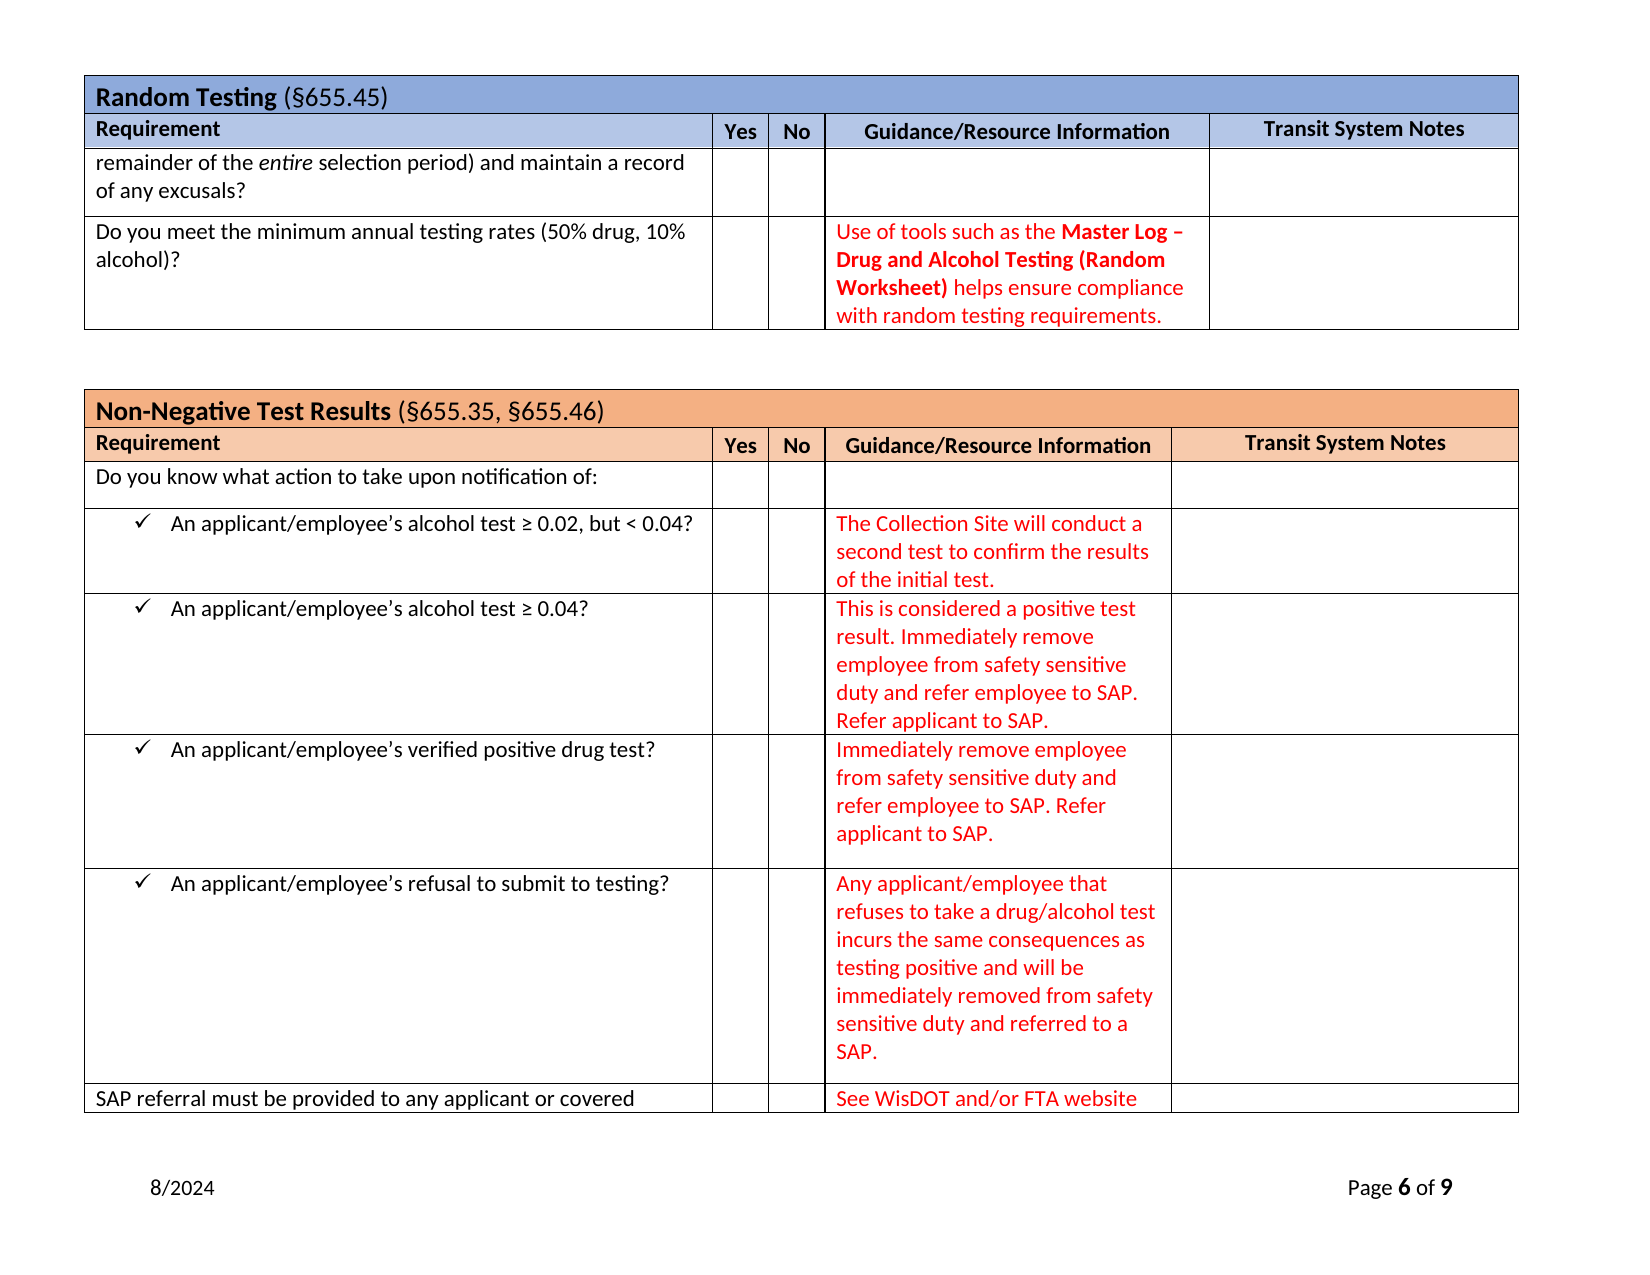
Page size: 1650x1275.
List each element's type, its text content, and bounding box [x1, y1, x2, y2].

table_cell Do you meet the minimum annual testing rates (50% drug, 10% alcohol)? [85, 217, 712, 329]
table_cell Guidance/Resource Information [826, 428, 1171, 461]
table_cell Yes [713, 114, 768, 147]
table_cell [1172, 1084, 1518, 1112]
table_cell [713, 462, 768, 508]
table_cell [769, 1084, 824, 1112]
table_cell [769, 735, 824, 868]
table_cell [713, 1084, 768, 1112]
table_cell [769, 869, 824, 1083]
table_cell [826, 1084, 1171, 1112]
table_cell [713, 735, 768, 868]
table_cell An applicant/employee’s verified positive drug test? [85, 735, 712, 868]
table_cell Transit System Notes [1172, 428, 1518, 461]
table_cell No [769, 428, 824, 461]
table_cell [85, 149, 712, 216]
table_cell [713, 149, 768, 216]
table_cell Use of tools such as the Master Log – Drug and Alcohol Testing (Random Worksheet) helps ensure compliance with random testing requirements. [826, 217, 1209, 329]
table_cell Guidance/Resource Information [826, 114, 1209, 147]
table_cell [826, 462, 1171, 508]
table_cell An applicant/employee’s alcohol test ≥ 0.02, but < 0.04? [85, 509, 712, 593]
table_cell [769, 509, 824, 593]
table_cell An applicant/employee’s alcohol test ≥ 0.04? [85, 594, 712, 734]
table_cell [85, 1084, 712, 1112]
table_cell This is considered a positive test result. Immediately remove employee from safety sensitive duty and refer employee to SAP. Refer applicant to SAP. [826, 594, 1171, 734]
table_cell [769, 149, 824, 216]
table_cell Requirement [85, 114, 712, 147]
table_cell [713, 869, 768, 1083]
table_cell [1172, 735, 1518, 868]
table_cell No [769, 114, 824, 147]
table_cell Yes [713, 428, 768, 461]
table_cell [1172, 869, 1518, 1083]
table_cell The Collection Site will conduct a second test to confirm the results of the initial test. [826, 509, 1171, 593]
table_cell [769, 217, 824, 329]
table_cell An applicant/employee’s refusal to submit to testing? [85, 869, 712, 1083]
table_cell [1210, 217, 1518, 329]
table_cell [713, 217, 768, 329]
table_cell [1172, 462, 1518, 508]
table_header Non-Negative Test Results (§655.35, §655.46) [85, 390, 1518, 427]
table_cell Requirement [85, 428, 712, 461]
table_cell [1210, 149, 1518, 216]
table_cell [826, 149, 1209, 216]
table_cell [1172, 509, 1518, 593]
table_cell Any applicant/employee that refuses to take a drug/alcohol test incurs the same consequences as testing positive and will be immediately removed from safety sensitive duty and referred to a SAP. [826, 869, 1171, 1083]
table_cell [769, 462, 824, 508]
table_cell [1172, 594, 1518, 734]
table_cell [713, 509, 768, 593]
table_cell [713, 594, 768, 734]
table_cell Do you know what action to take upon notification of: [85, 462, 712, 508]
table_cell Transit System Notes [1210, 114, 1518, 147]
table_cell [769, 594, 824, 734]
table_header Random Testing (§655.45) [85, 76, 1518, 113]
table_cell Immediately remove employee from safety sensitive duty and refer employee to SAP. Refer applicant to SAP. [826, 735, 1171, 868]
